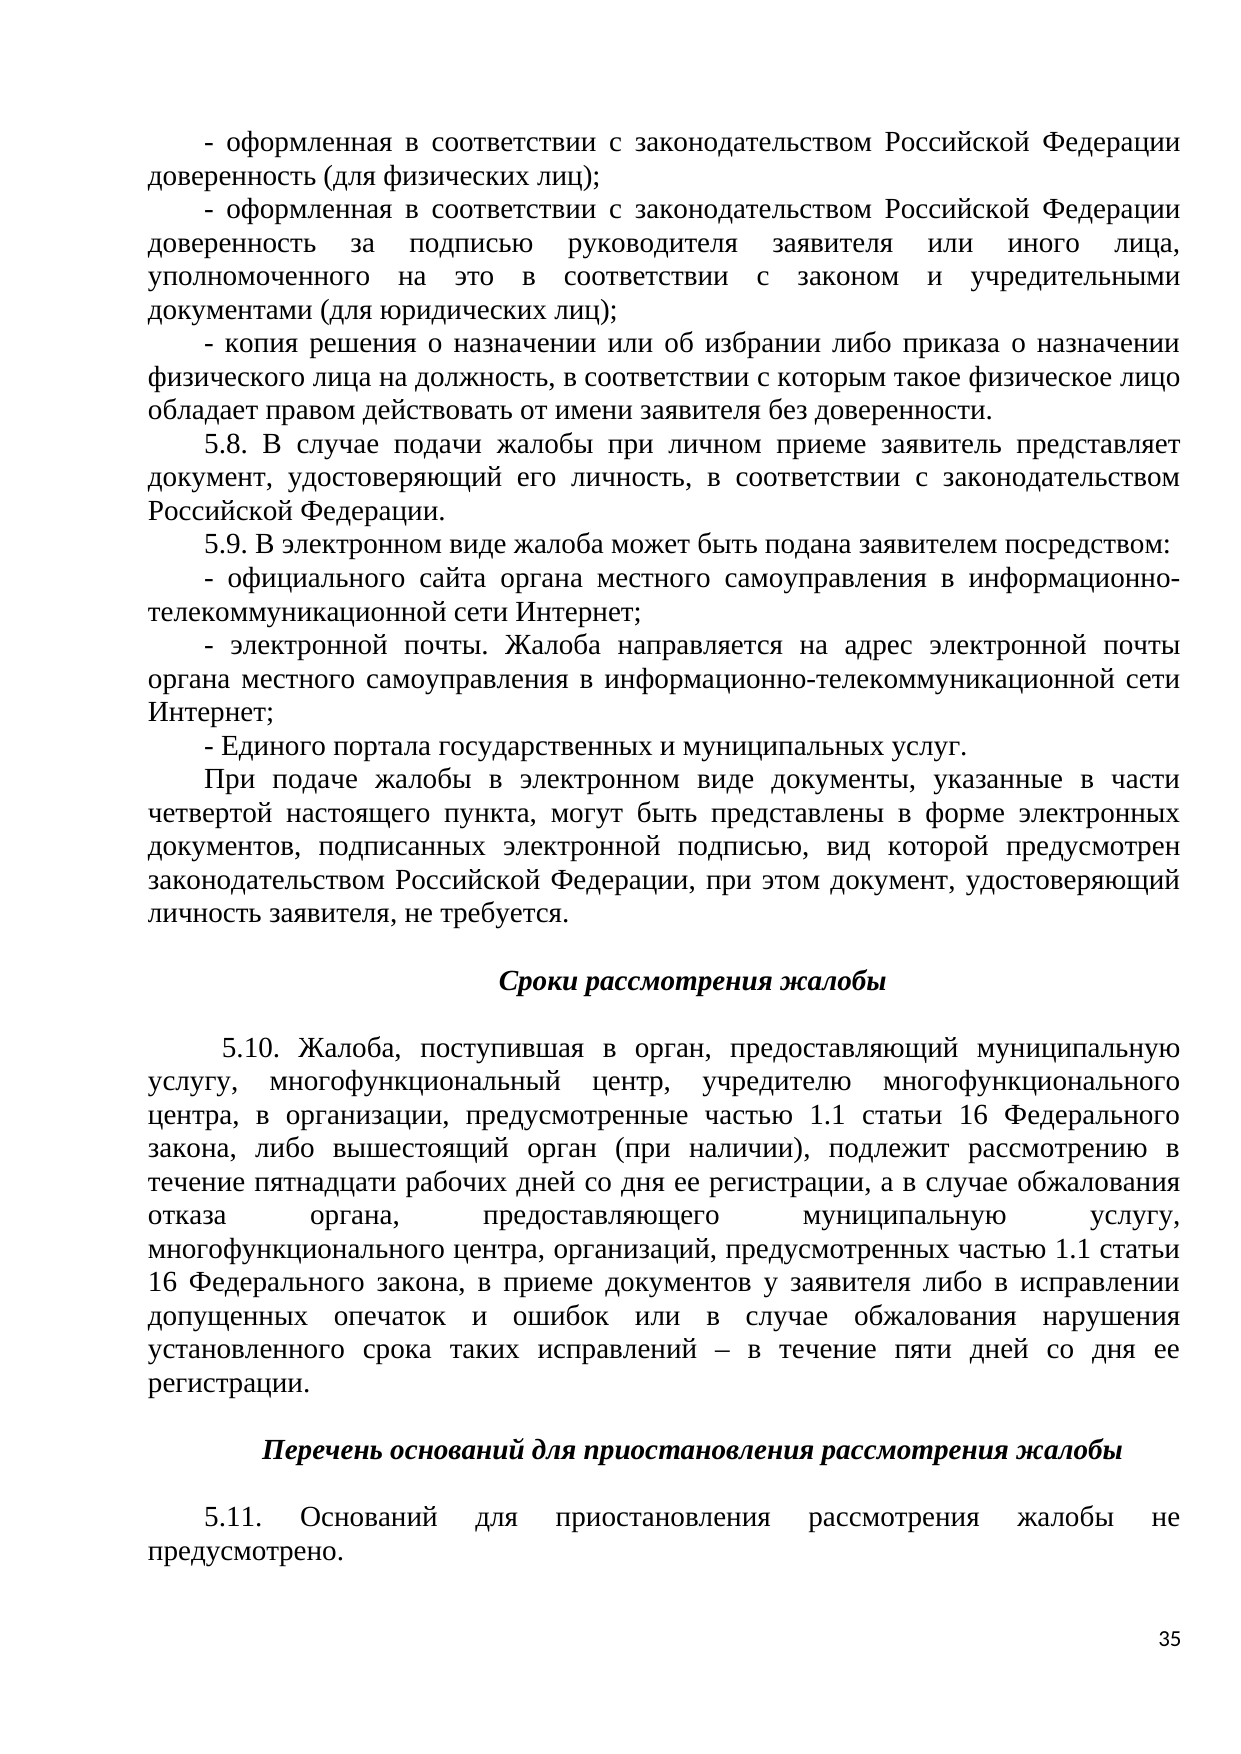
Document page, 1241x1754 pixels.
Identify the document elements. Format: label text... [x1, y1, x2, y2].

text При подаче жалобы в электронном виде документы, указанные в части четвертой настоящего пункта, могут быть представлены в форме электронных документов, подписанных электронной подписью, вид которой предусмотрен законодательством Российской Федерации, при этом документ, удостоверяющий личность заявителя, не требуется. [148, 761, 1181, 929]
text - оформленная в соответствии с законодательством Российской Федерации доверенность (для физических лиц); [148, 124, 1181, 191]
text - копия решения о назначении или об избрании либо приказа о назначении физического лица на должность, в соответствии с которым такое физическое лицо обладает правом действовать от имени заявителя без доверенности. [148, 325, 1181, 426]
text 5.9. В электронном виде жалоба может быть подана заявителем посредством: [148, 527, 1181, 560]
text 5.8. В случае подачи жалобы при личном приеме заявитель представляет документ, удостоверяющий его личность, в соответствии с законодательством Российской Федерации. [148, 426, 1181, 527]
text - Единого портала государственных и муниципальных услуг. [148, 728, 1181, 761]
text Сроки рассмотрения жалобы [148, 963, 1181, 996]
text - электронной почты. Жалоба направляется на адрес электронной почты органа местного самоуправления в информационно-телекоммуникационной сети Интернет; [148, 627, 1181, 728]
text Перечень оснований для приостановления рассмотрения жалобы [148, 1432, 1181, 1466]
text 5.11. Оснований для приостановления рассмотрения жалобы не предусмотрено. [148, 1499, 1181, 1566]
text 5.10. Жалоба, поступившая в орган, предоставляющий муниципальную услугу, многофункциональный центр, учредителю многофункционального центра, в организации, предусмотренные частью 1.1 статьи 16 Федерального закона, либо вышестоящий орган (при наличии), подлежит рассмотрению в течение пятнадцати рабочих дней со дня ее регистрации, а в случае обжалования отказа органа, предоставляющего муниципальную услугу, многофункционального центра, организаций, предусмотренных частью 1.1 статьи 16 Федерального закона, в приеме документов у заявителя либо в исправлении допущенных опечаток и ошибок или в случае обжалования нарушения установленного срока таких исправлений – в течение пяти дней со дня ее регистрации. [148, 1030, 1181, 1399]
text - официального сайта органа местного самоуправления в информационно-телекоммуникационной сети Интернет; [148, 560, 1181, 627]
text - оформленная в соответствии с законодательством Российской Федерации доверенность за подписью руководителя заявителя или иного лица, уполномоченного на это в соответствии с законом и учредительными документами (для юридических лиц); [148, 191, 1181, 325]
